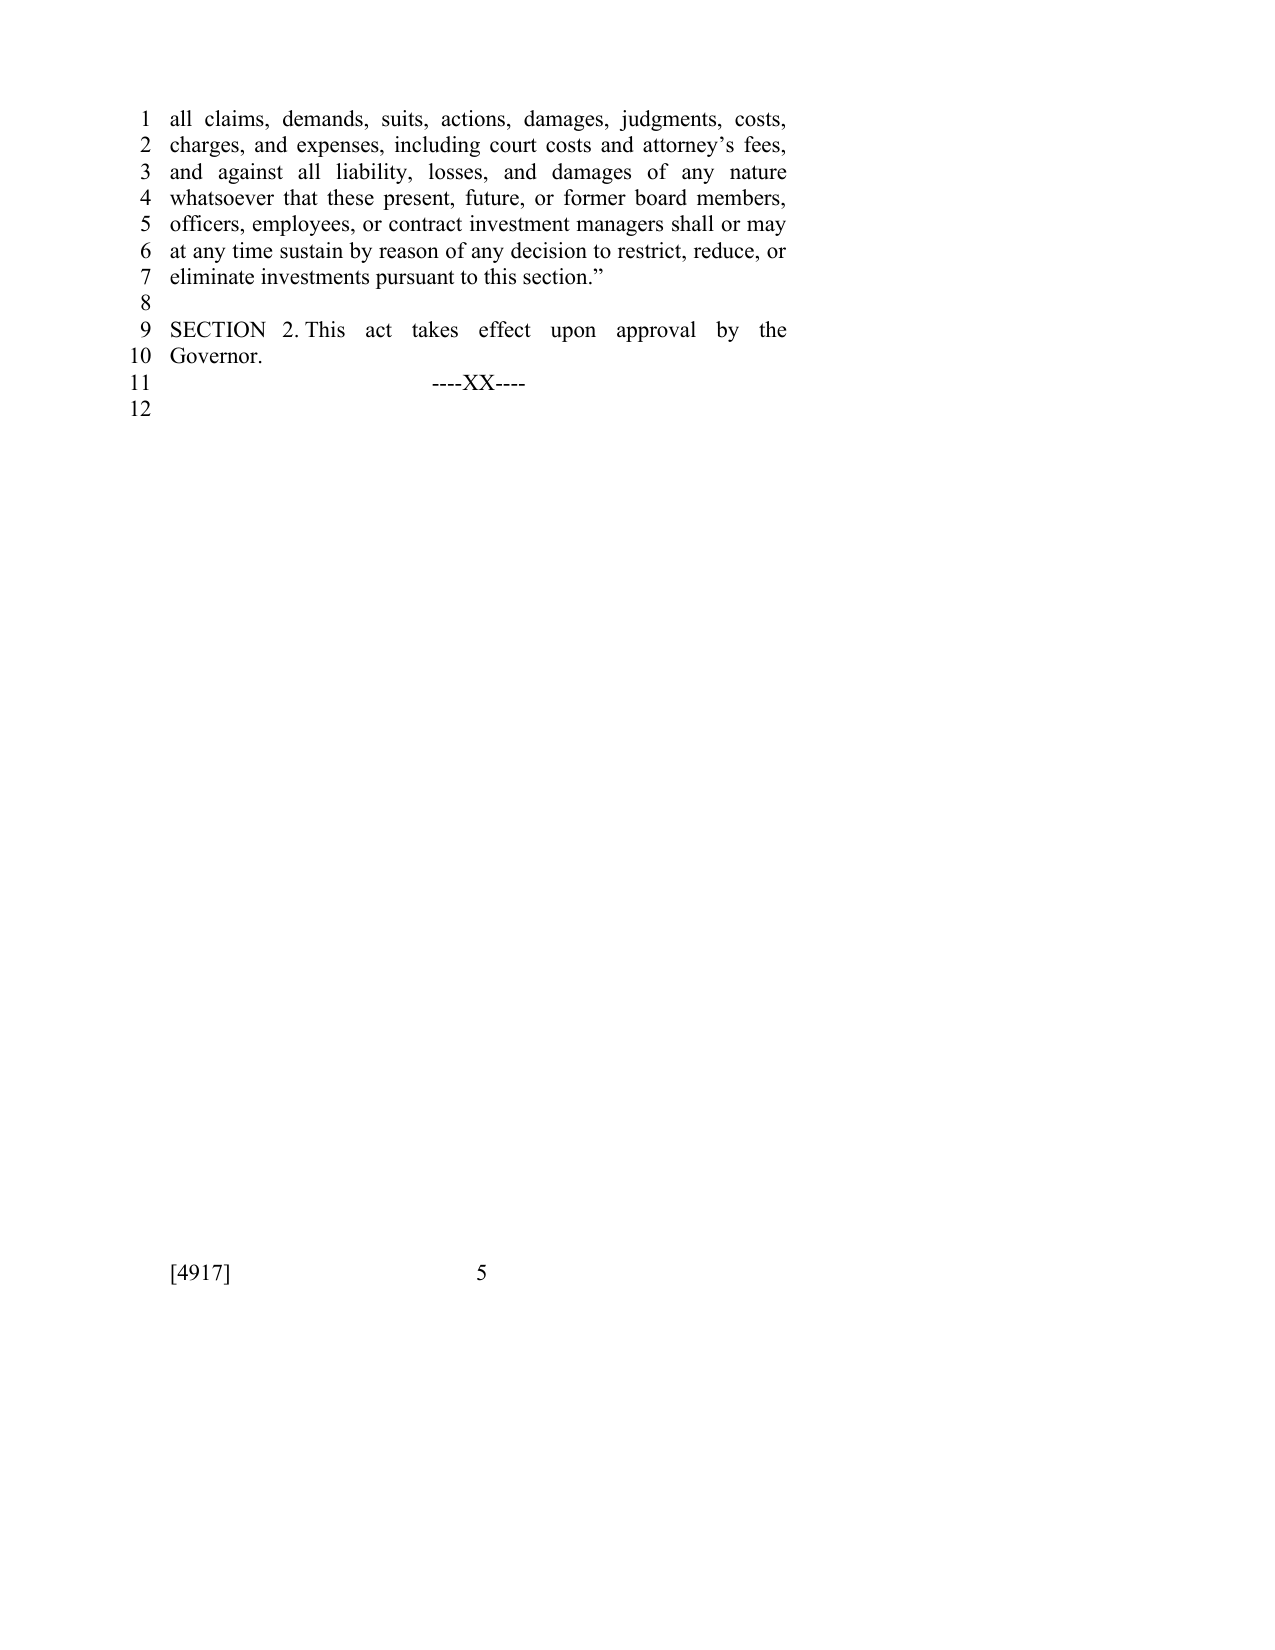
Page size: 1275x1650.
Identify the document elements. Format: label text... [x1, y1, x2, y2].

text ----XX---- [169, 368, 787, 395]
text SECTION 2. This act takes effect upon approval by the Governor. [169, 316, 787, 368]
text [169, 105, 787, 289]
